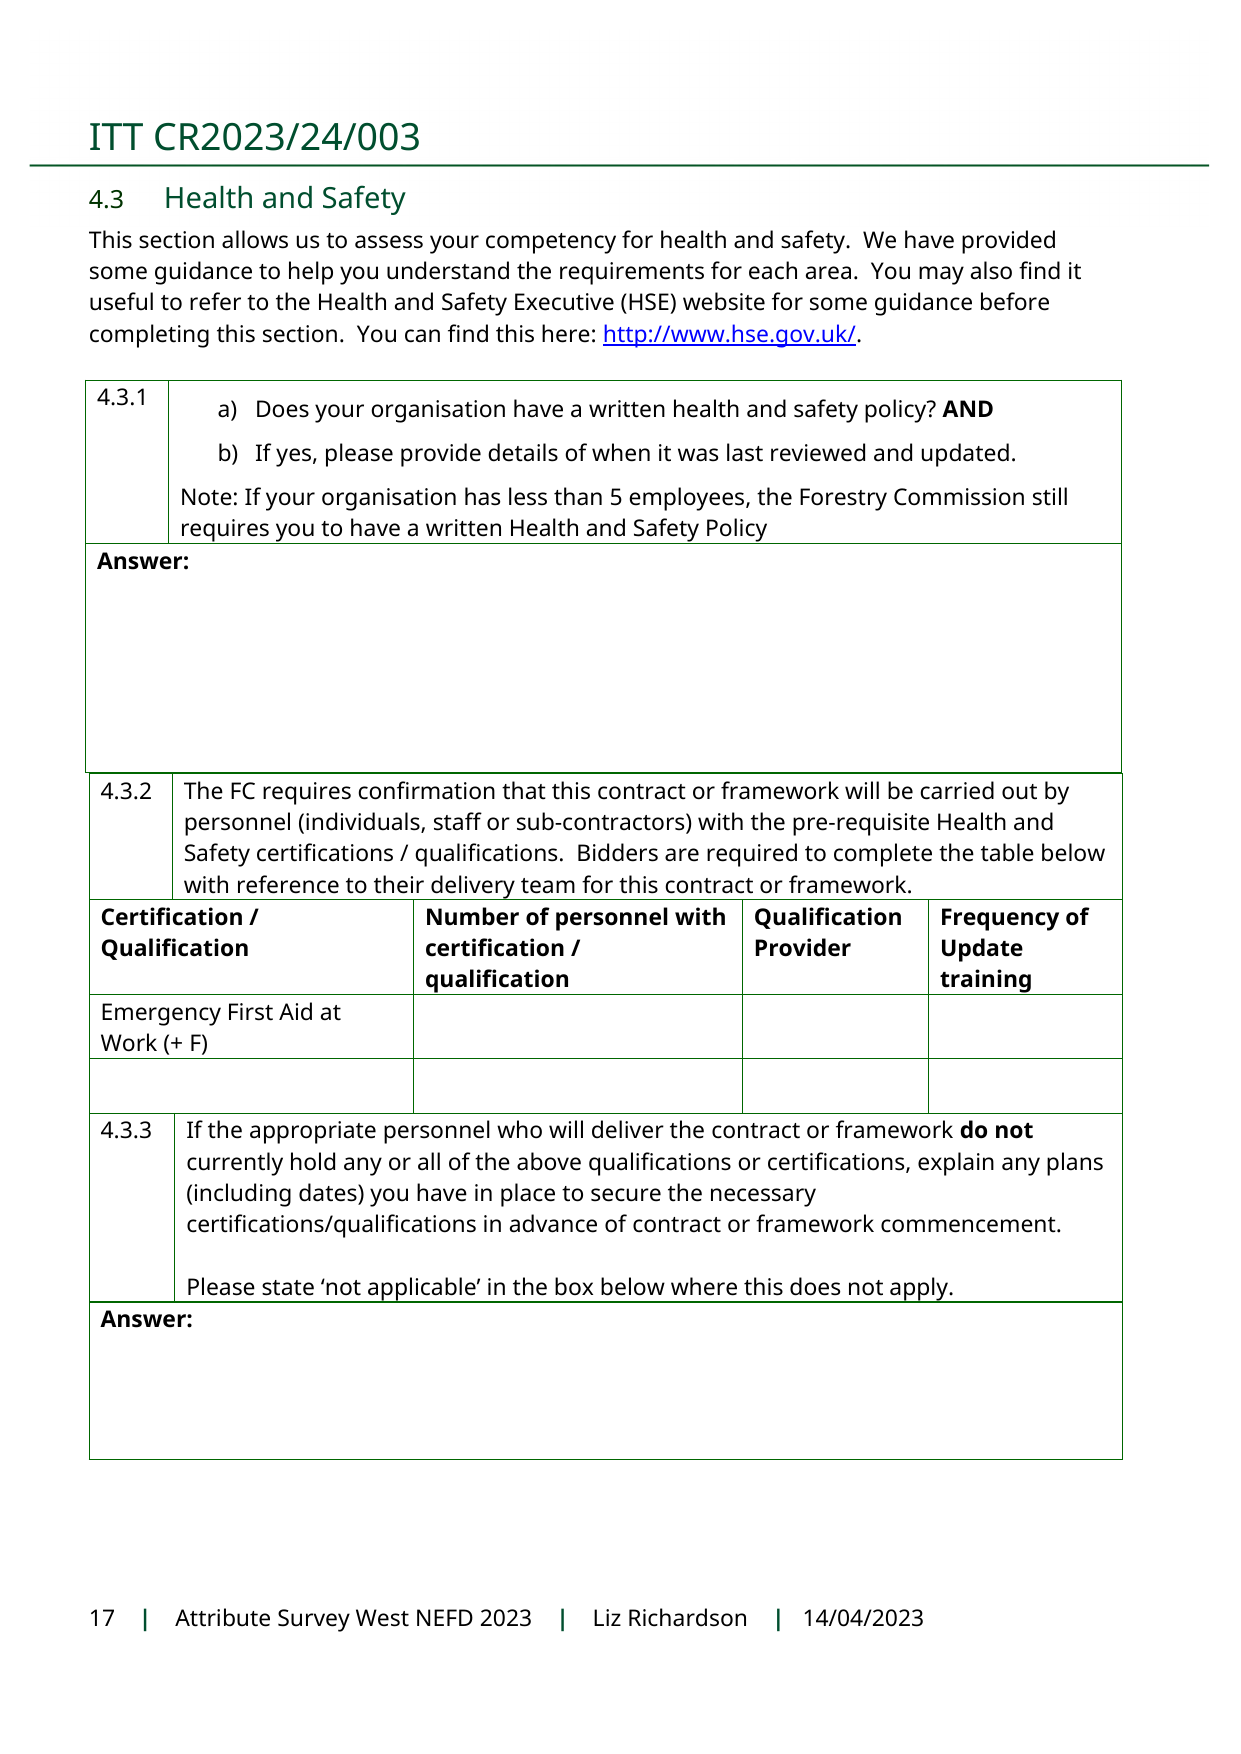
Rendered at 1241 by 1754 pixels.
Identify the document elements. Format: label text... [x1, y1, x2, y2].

table_cell Emergency First Aid at Work (+ F) [90, 995, 413, 1058]
table_cell Number of personnel with certification / qualification [414, 900, 742, 994]
table_header 4.3.1 [86, 381, 168, 543]
table_cell Qualification Provider [743, 900, 928, 994]
text This section allows us to assess your competency for health and safety. We have provided some guidance to help you understand the requirements for each area. You may also find it useful to refer to the Health and Safety Executive (HSE) website for some guidance before completing this section. You can find this here: http://www.hse.gov.uk/. [89, 223, 1122, 348]
table_cell Certification / Qualification [90, 900, 413, 994]
table_header The FC requires confirmation that this contract or framework will be carried out by personnel (individuals, staff or sub-contractors) with the pre-requisite Health and Safety certifications / qualifications. Bidders are required to complete the table below with reference to their delivery team for this contract or framework. [173, 774, 1122, 899]
table_cell [929, 995, 1122, 1058]
table_cell [743, 995, 928, 1058]
table_cell Answer: [86, 544, 1121, 772]
table_cell [743, 1059, 928, 1113]
table_header Does your organisation have a written health and safety policy? AND If yes, please provide details of when it was last reviewed and updated. Note: If your organisation has less than 5 employees, the Forestry Commission still requires you to have a written Health and Safety Policy [169, 381, 1121, 543]
picture [29, 29, 1210, 227]
table_cell Frequency of Update training [929, 900, 1122, 994]
table_cell [90, 1059, 413, 1113]
table_cell 4.3.3 [90, 1114, 174, 1301]
table_cell If the appropriate personnel who will deliver the contract or framework do not currently hold any or all of the above qualifications or certifications, explain any plans (including dates) you have in place to secure the necessary certifications/qualifications in advance of contract or framework commencement. Please state ‘not applicable’ in the box below where this does not apply. [175, 1114, 1122, 1301]
table_cell [929, 1059, 1122, 1113]
table_header 4.3.2 [90, 774, 172, 899]
table_cell [414, 1059, 742, 1113]
table_cell [414, 995, 742, 1058]
subtitle Health and Safety [89, 177, 1122, 217]
table_cell Answer: [90, 1303, 1122, 1459]
